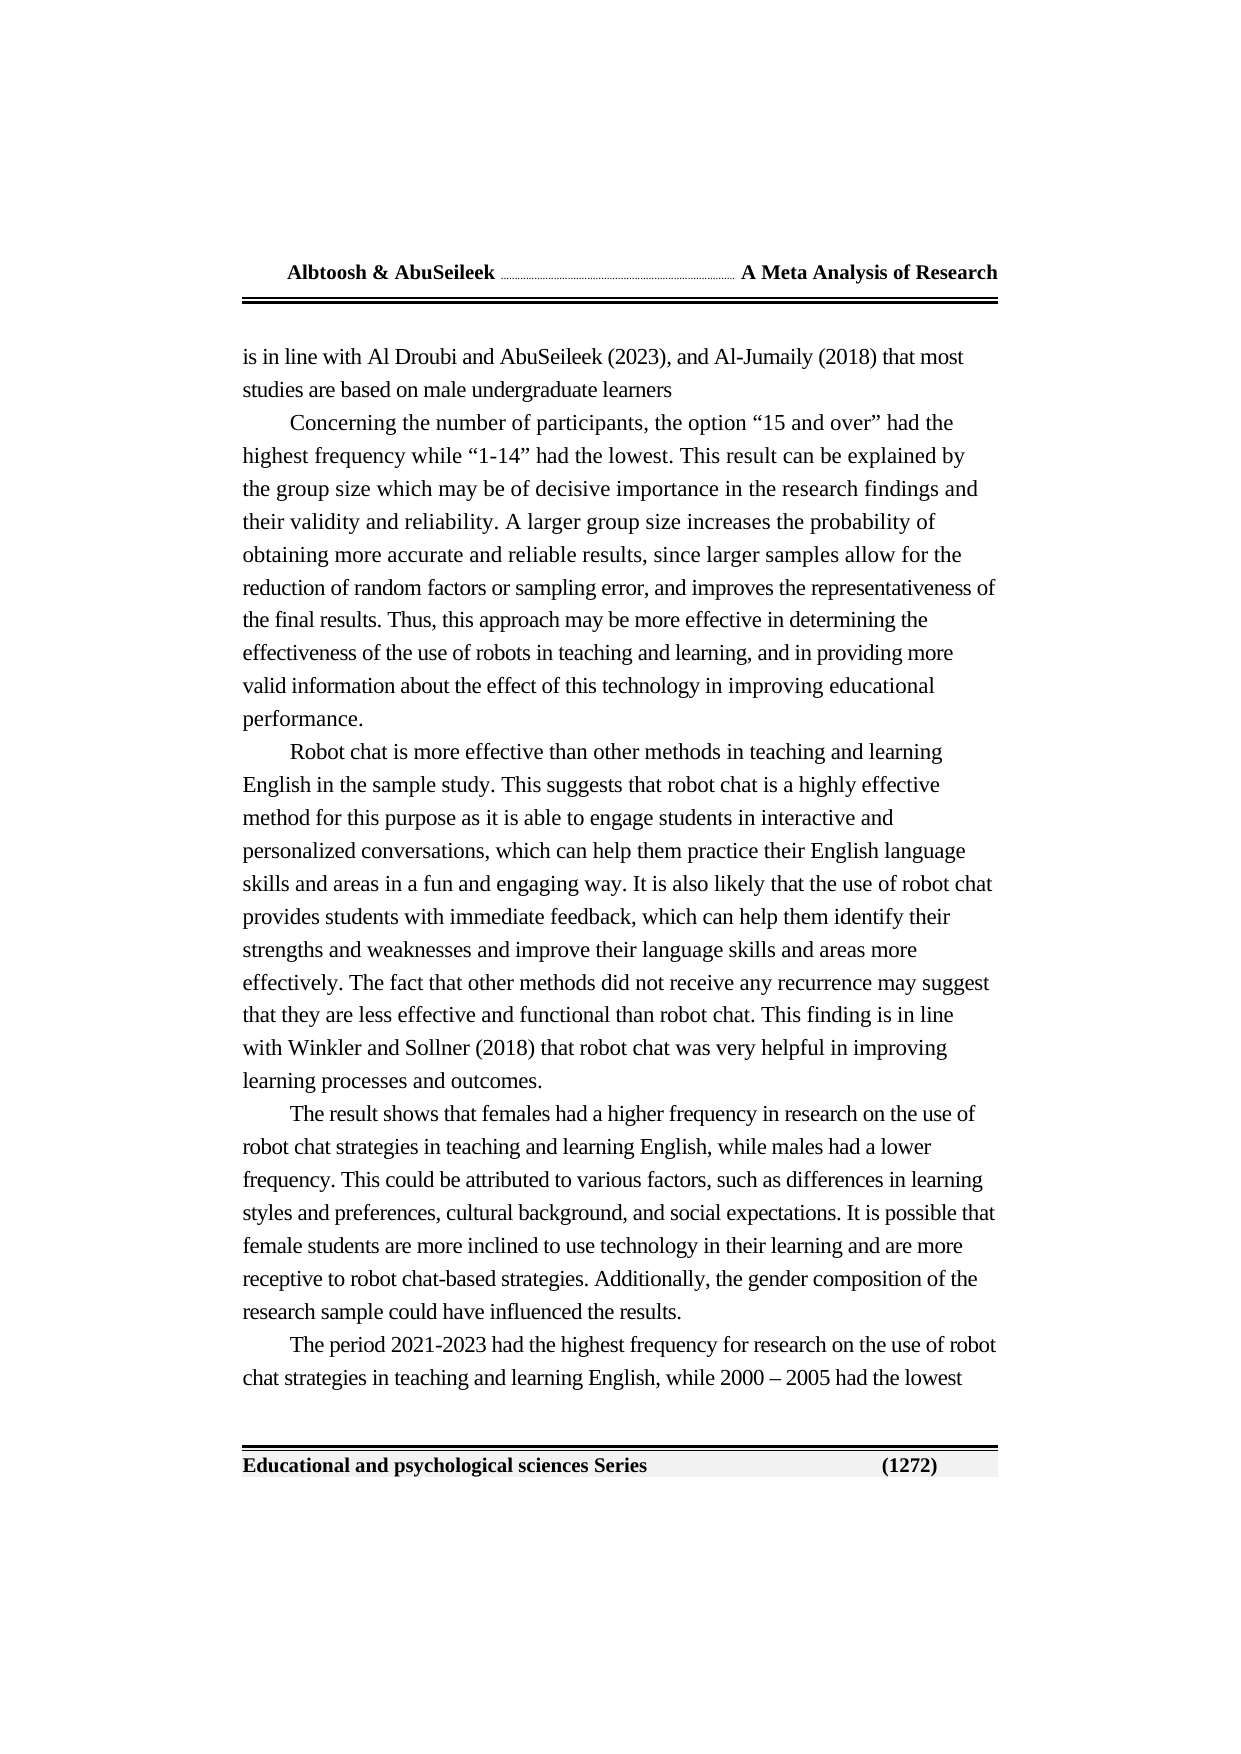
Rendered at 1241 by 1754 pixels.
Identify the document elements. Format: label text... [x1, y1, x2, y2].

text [242, 1324, 998, 1390]
text Robot chat is more effective than other methods in teaching and learning English in the sample study. This suggests that robot chat is a highly effective method for this purpose as it is able to engage students in interactive and personalized conversations, which can help them practice their English language skills and areas in a fun and engaging way. It is also likely that the use of robot chat provides students with immediate feedback, which can help them identify their strengths and weaknesses and improve their language skills and areas more effectively. The fact that other methods did not receive any recurrence may suggest that they are less effective and functional than robot chat. This finding is in line with Winkler and Sollner (2018) that robot chat was very helpful in improving learning processes and outcomes. [242, 732, 998, 1094]
text Concerning the number of participants, the option “15 and over” had the highest frequency while “1-14” had the lowest. This result can be explained by the group size which may be of decisive importance in the research findings and their validity and reliability. A larger group size increases the probability of obtaining more accurate and reliable results, since larger samples allow for the reduction of random factors or sampling error, and improves the representativeness of the final results. Thus, this approach may be more effective in determining the effectiveness of the use of robots in teaching and learning, and in providing more valid information about the effect of this technology in improving educational performance. [242, 402, 998, 732]
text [242, 336, 998, 402]
text The result shows that females had a higher frequency in research on the use of robot chat strategies in teaching and learning English, while males had a lower frequency. This could be attributed to various factors, such as differences in learning styles and preferences, cultural background, and social expectations. It is possible that female students are more inclined to use technology in their learning and are more receptive to robot chat-based strategies. Additionally, the gender composition of the research sample could have influenced the results. [242, 1094, 998, 1324]
